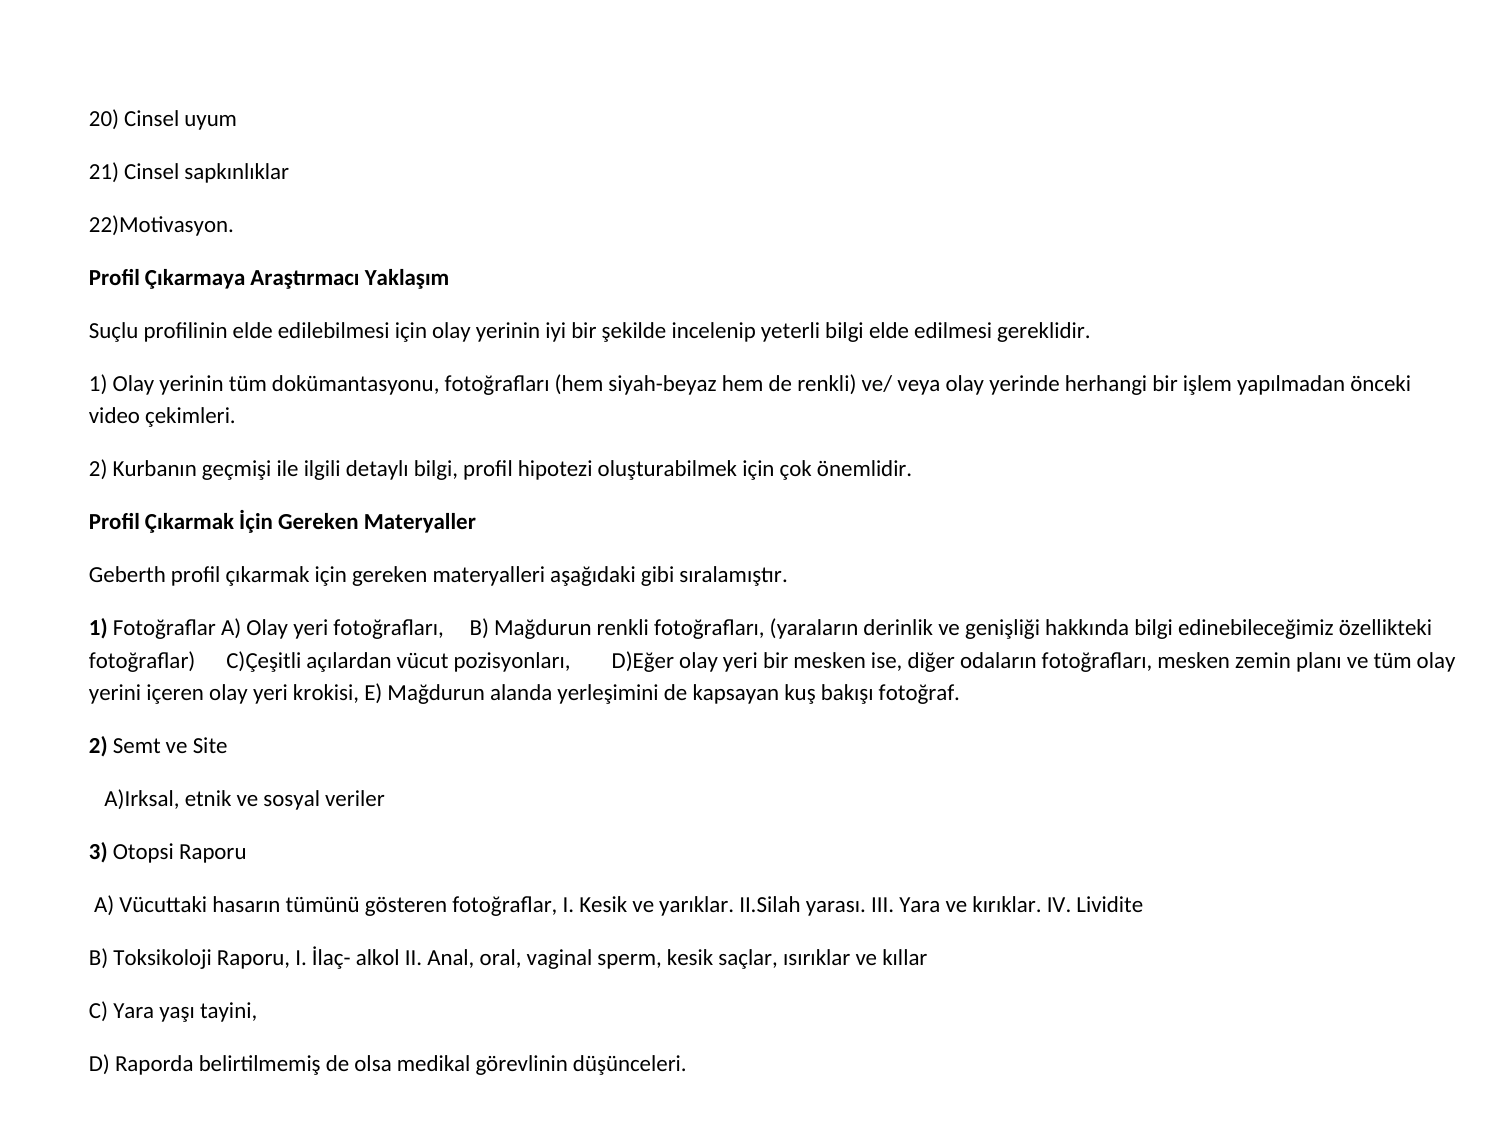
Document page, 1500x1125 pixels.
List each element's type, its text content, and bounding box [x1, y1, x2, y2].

text 2) Kurbanın geçmişi ile ilgili detaylı bilgi, profil hipotezi oluşturabilmek için çok önemlidir. [89, 454, 1462, 482]
text 2) Semt ve Site [89, 731, 1462, 759]
text Geberth profil çıkarmak için gereken materyalleri aşağıdaki gibi sıralamıştır. [89, 561, 1462, 588]
text Suçlu profilinin elde edilebilmesi için olay yerinin iyi bir şekilde incelenip yeterli bilgi elde edilmesi gereklidir. [89, 316, 1462, 344]
text C) Yara yaşı tayini, [89, 996, 1462, 1024]
text 1) Fotoğraflar A) Olay yeri fotoğrafları, B) Mağdurun renkli fotoğrafları, (yaraların derinlik ve genişliği hakkında bilgi edinebileceğimiz özellikteki fotoğraflar) C)Çeşitli açılardan vücut pozisyonları, D)Eğer olay yeri bir mesken ise, diğer odaların fotoğrafları, mesken zemin planı ve tüm olay yerini içeren olay yeri krokisi, E) Mağdurun alanda yerleşimini de kapsayan kuş bakışı fotoğraf. [89, 613, 1462, 706]
text 20) Cinsel uyum [89, 104, 1462, 132]
text 21) Cinsel sapkınlıklar [89, 157, 1462, 185]
text Profil Çıkarmaya Araştırmacı Yaklaşım [89, 263, 1462, 291]
text 3) Otopsi Raporu [89, 837, 1462, 865]
text 22)Motivasyon. [89, 210, 1462, 238]
text A) Vücuttaki hasarın tümünü gösteren fotoğraflar, I. Kesik ve yarıklar. II.Silah yarası. III. Yara ve kırıklar. IV. Lividite [89, 890, 1462, 918]
text Profil Çıkarmak İçin Gereken Materyaller [89, 507, 1462, 536]
text D) Raporda belirtilmemiş de olsa medikal görevlinin düşünceleri. [89, 1049, 1462, 1077]
text B) Toksikoloji Raporu, I. İlaç- alkol II. Anal, oral, vaginal sperm, kesik saçlar, ısırıklar ve kıllar [89, 943, 1462, 971]
text A)Irksal, etnik ve sosyal veriler [89, 784, 1462, 812]
text 1) Olay yerinin tüm dokümantasyonu, fotoğrafları (hem siyah-beyaz hem de renkli) ve/ veya olay yerinde herhangi bir işlem yapılmadan önceki video çekimleri. [89, 369, 1462, 429]
